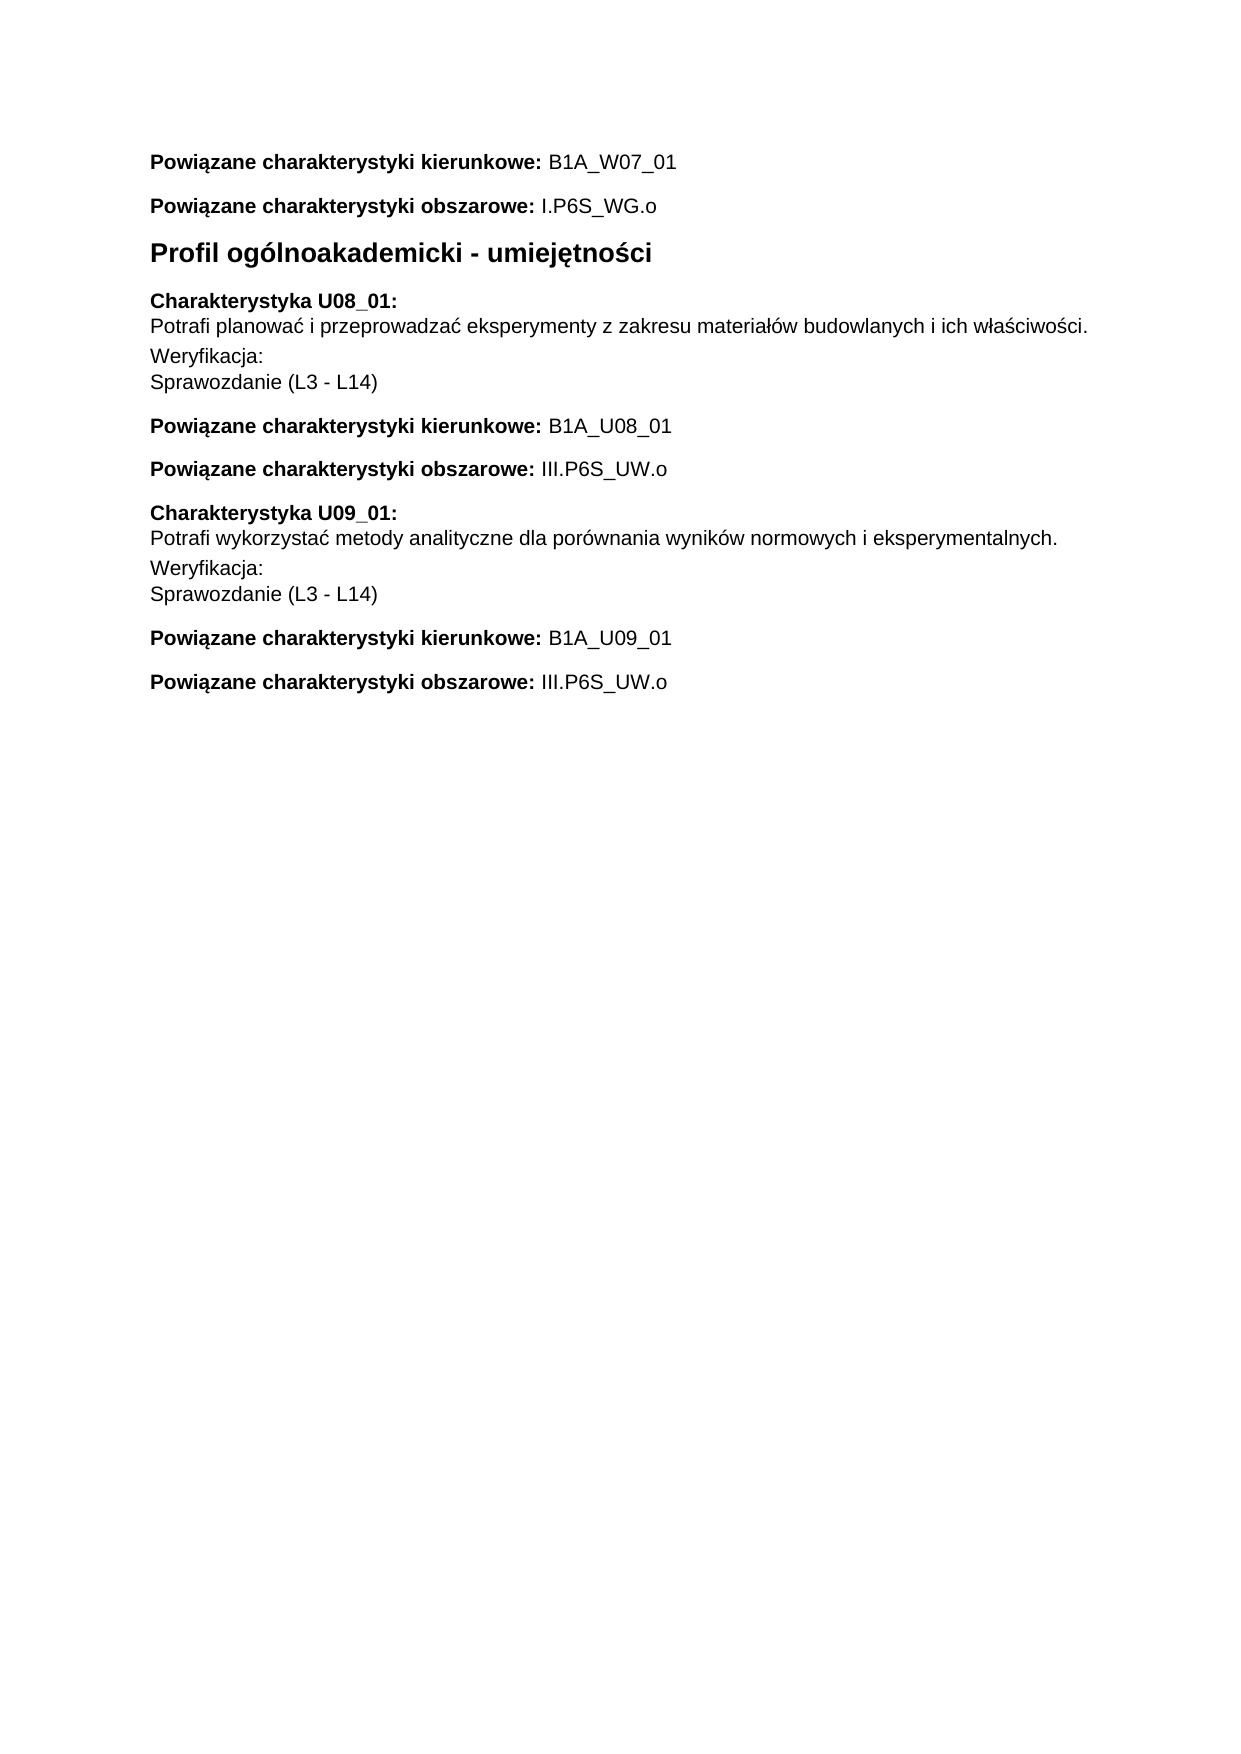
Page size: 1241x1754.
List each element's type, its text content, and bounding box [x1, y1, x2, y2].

text Weryfikacja: [150, 344, 1090, 368]
subtitle Profil ogólnoakademicki - umiejętności [150, 237, 1090, 269]
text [150, 194, 1090, 218]
text Powiązane charakterystyki kierunkowe: B1A_U09_01 [150, 626, 1090, 650]
text Charakterystyka U08_01: [150, 288, 1090, 312]
text Powiązane charakterystyki kierunkowe: B1A_U08_01 [150, 413, 1090, 437]
text Sprawozdanie (L3 - L14) [150, 582, 1090, 606]
text Powiązane charakterystyki kierunkowe: B1A_W07_01 [150, 150, 1090, 174]
text Powiązane charakterystyki obszarowe: III.P6S_UW.o [150, 457, 1090, 481]
text Potrafi wykorzystać metody analityczne dla porównania wyników normowych i eksperymentalnych. [150, 526, 1090, 550]
text Sprawozdanie (L3 - L14) [150, 370, 1090, 394]
text Weryfikacja: [150, 556, 1090, 580]
text Potrafi planować i przeprowadzać eksperymenty z zakresu materiałów budowlanych i ich właściwości. [150, 313, 1090, 337]
text Powiązane charakterystyki obszarowe: III.P6S_UW.o [150, 670, 1090, 694]
text Charakterystyka U09_01: [150, 501, 1090, 525]
